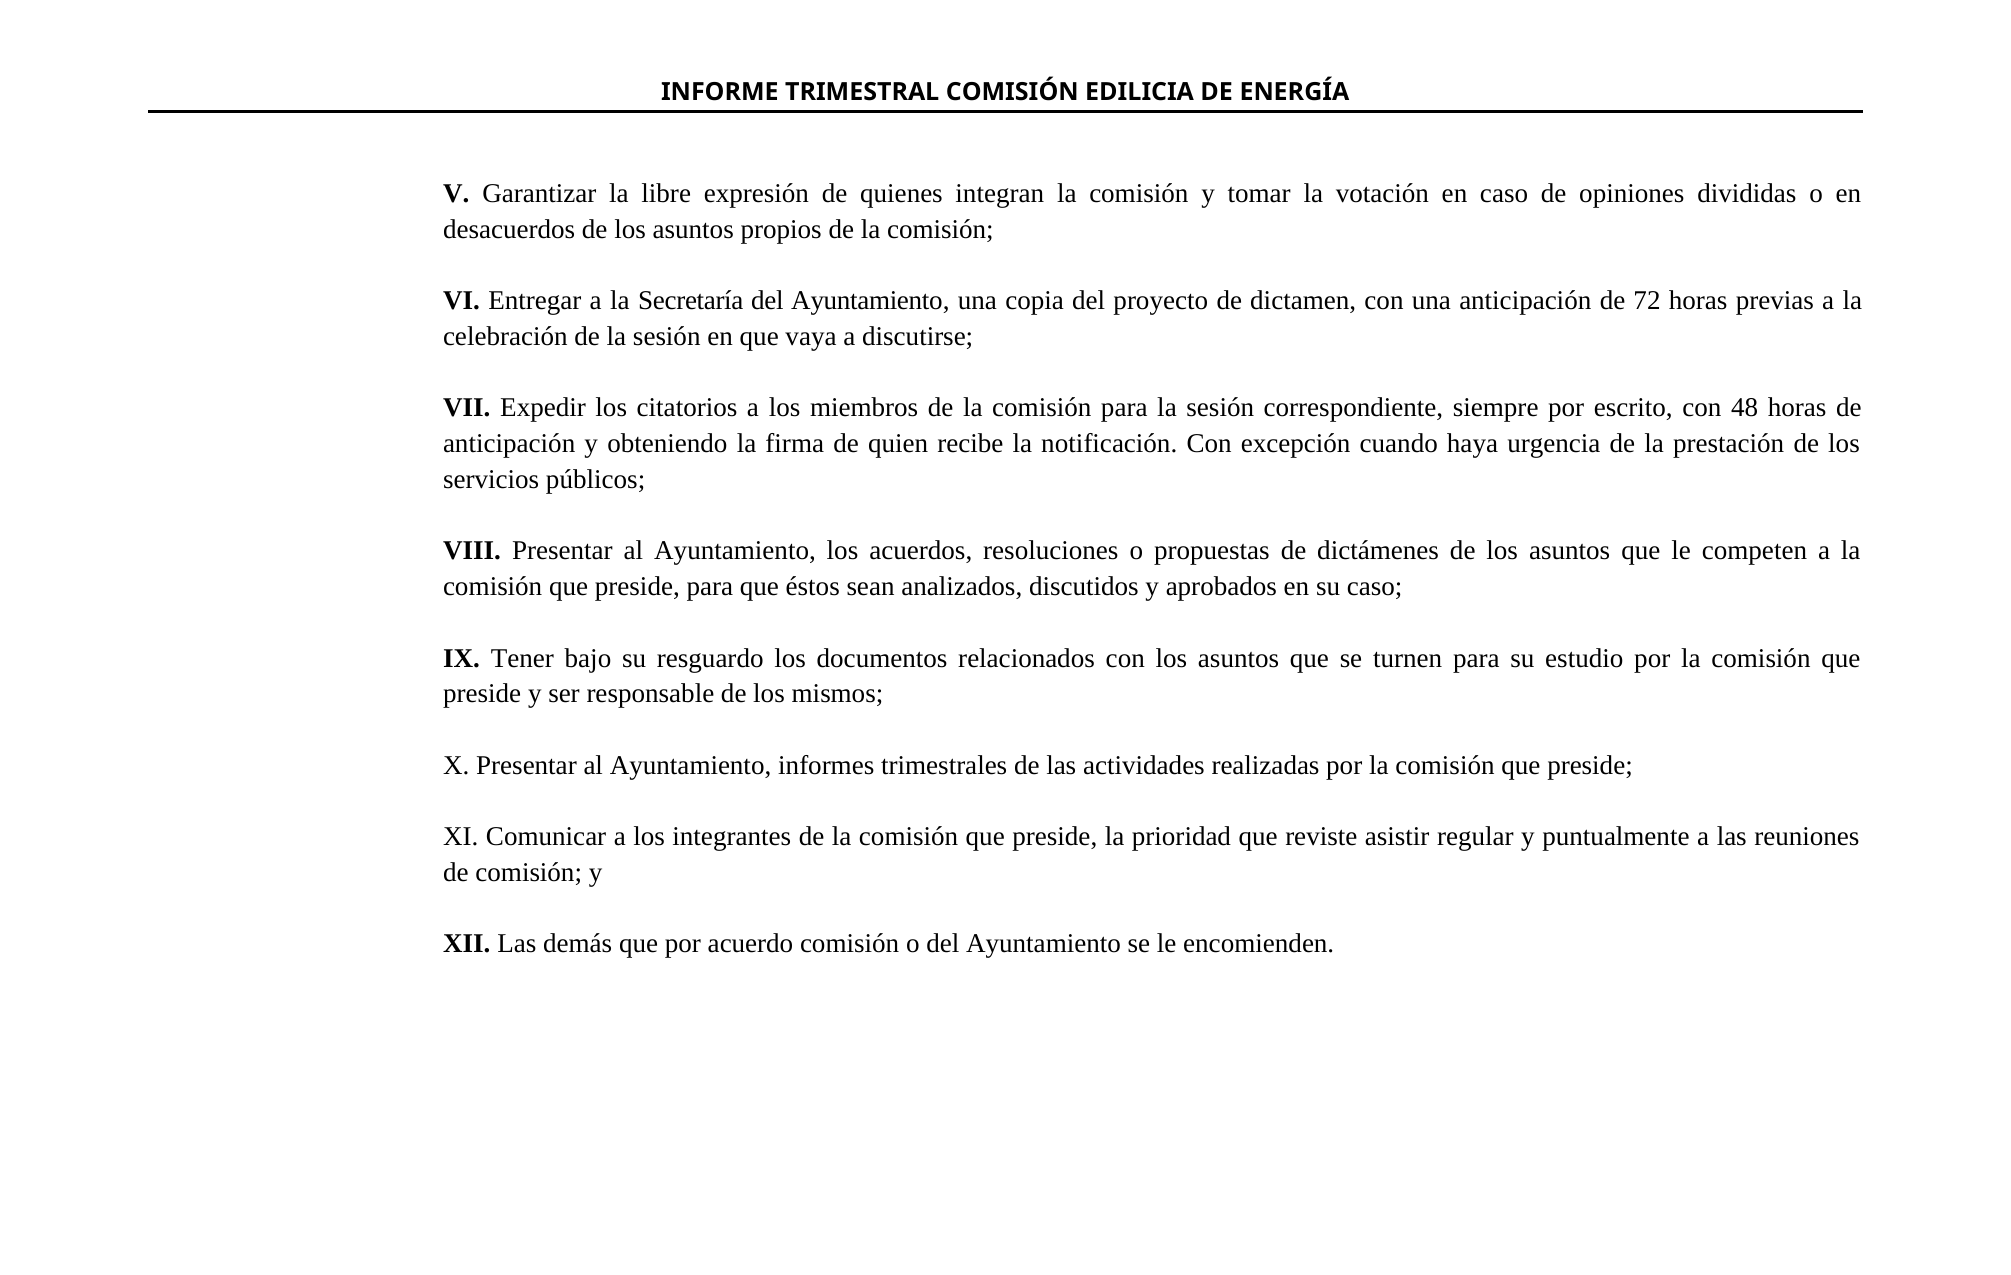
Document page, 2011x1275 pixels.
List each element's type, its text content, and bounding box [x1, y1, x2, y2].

text VI. Entregar a la Secretaría del Ayuntamiento, una copia del proyecto de dictamen, con una anticipación de 72 horas previas a la celebración de la sesión en que vaya a discutirse; [443, 284, 1863, 351]
text IX. Tener bajo su resguardo los documentos relacionados con los asuntos que se turnen para su estudio por la comisión que preside y ser responsable de los mismos; [443, 642, 1863, 708]
text V. Garantizar la libre expresión de quienes integran la comisión y tomar la votación en caso de opiniones divididas o en desacuerdos de los asuntos propios de la comisión; [443, 177, 1863, 244]
text VIII. Presentar al Ayuntamiento, los acuerdos, resoluciones o propuestas de dictámenes de los asuntos que le competen a la comisión que preside, para que éstos sean analizados, discutidos y aprobados en su caso; [443, 534, 1863, 601]
text XI. Comunicar a los integrantes de la comisión que preside, la prioridad que reviste asistir regular y puntualmente a las reuniones de comisión; y [443, 820, 1863, 887]
text XII. Las demás que por acuerdo comisión o del Ayuntamiento se le encomienden. [443, 927, 1863, 959]
text X. Presentar al Ayuntamiento, informes trimestrales de las actividades realizadas por la comisión que preside; [443, 749, 1863, 780]
text VII. Expedir los citatorios a los miembros de la comisión para la sesión correspondiente, siempre por escrito, con 48 horas de anticipación y obteniendo la firma de quien recibe la notificación. Con excepción cuando haya urgencia de la prestación de los servicios públicos; [443, 392, 1863, 494]
